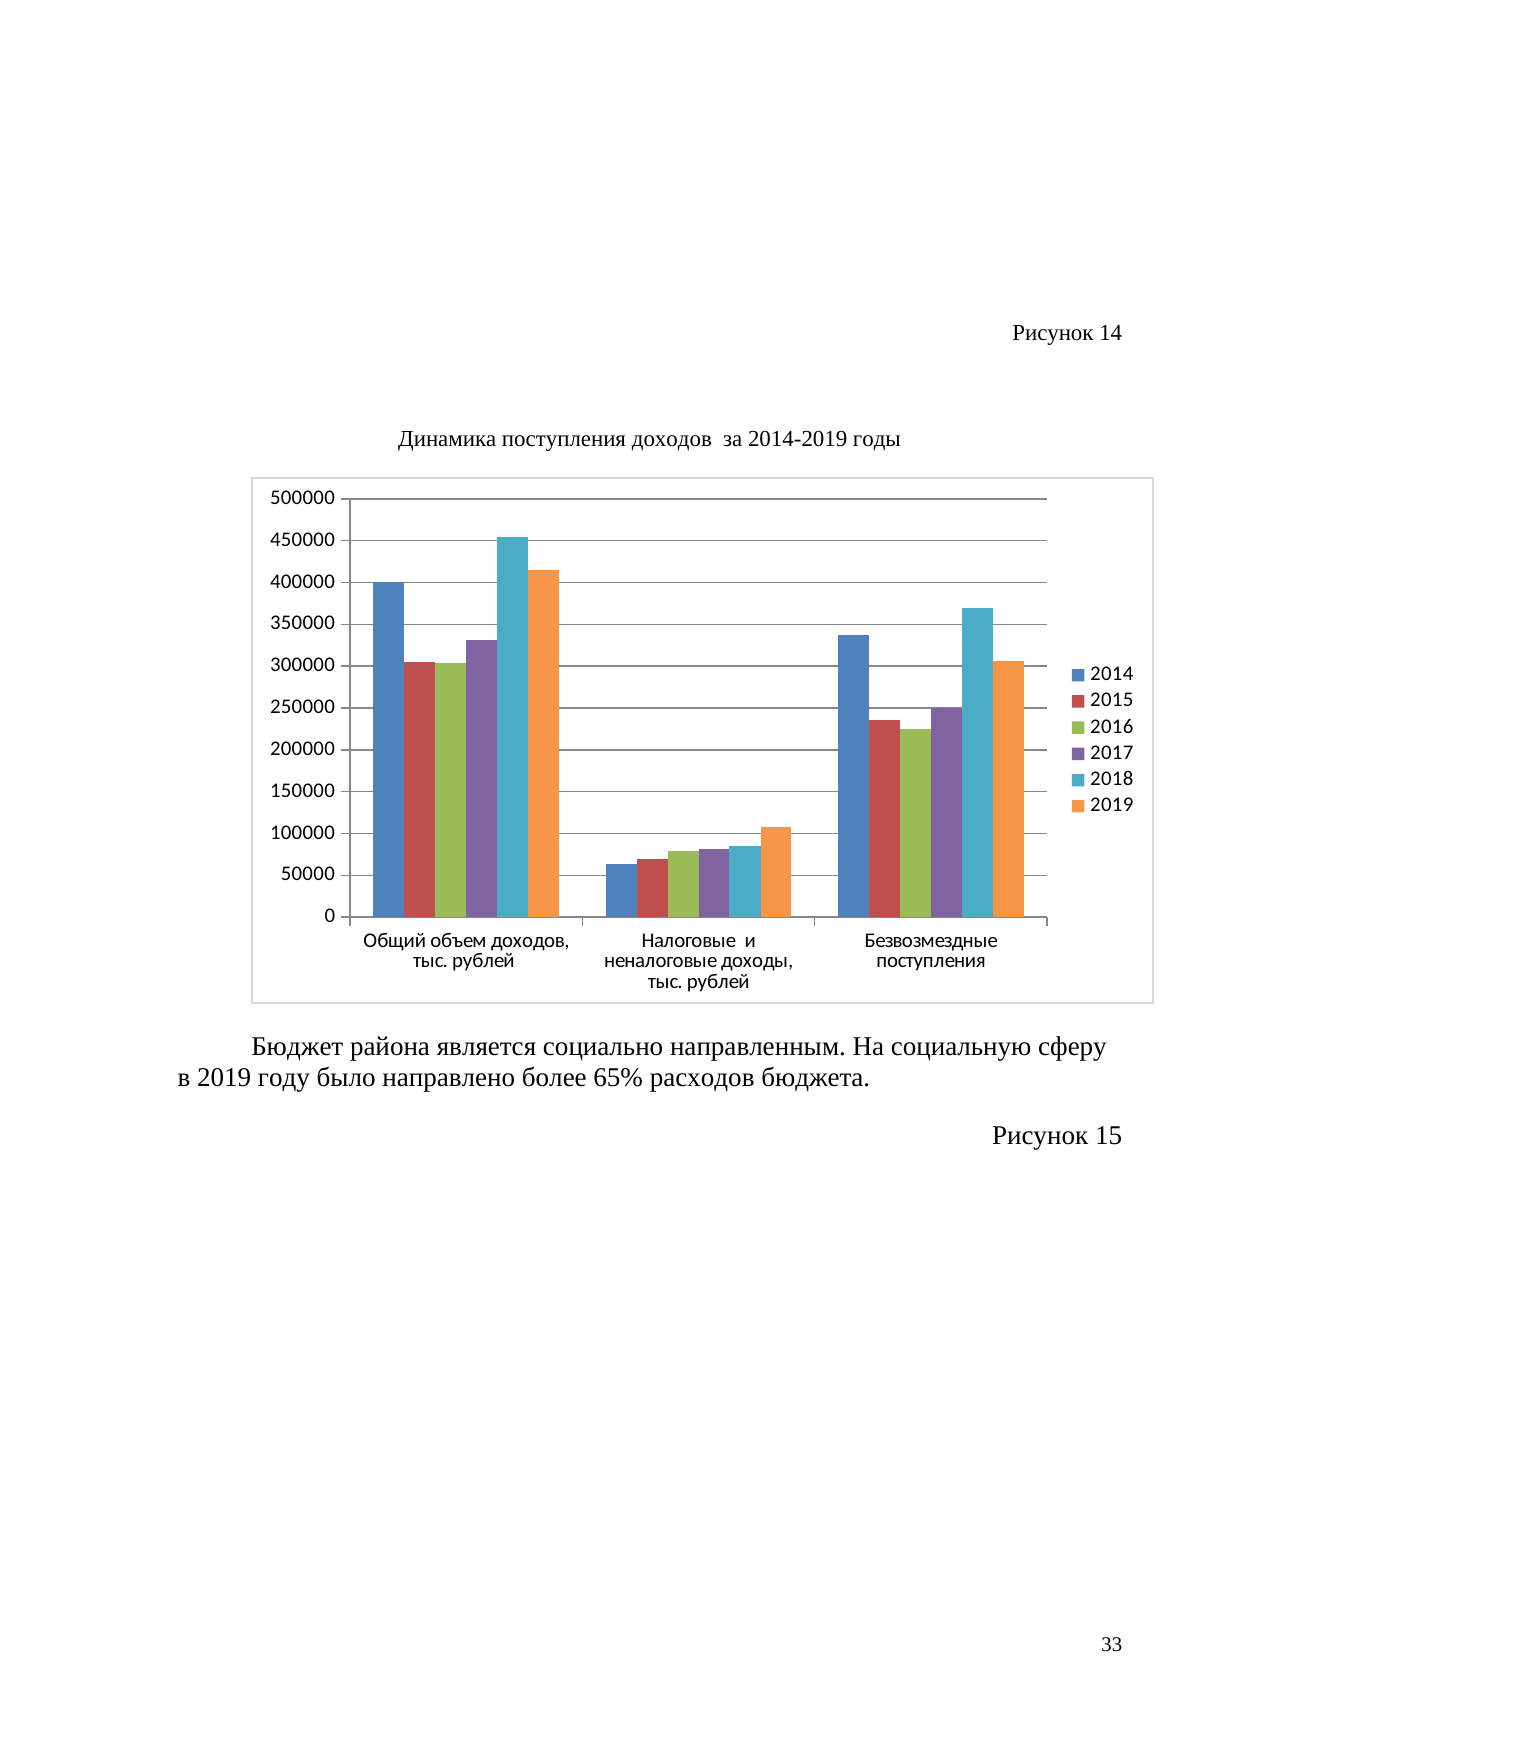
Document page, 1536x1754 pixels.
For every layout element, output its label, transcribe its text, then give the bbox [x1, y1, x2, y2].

text Рисунок 14 [177, 319, 1122, 346]
text Бюджет района является социально направленным. На социальную сферу в 2019 году было направлено более 65% расходов бюджета. [177, 1030, 1122, 1093]
text Рисунок 15 [177, 1119, 1122, 1150]
text Динамика поступления доходов за 2014-2019 годы [177, 425, 1122, 451]
